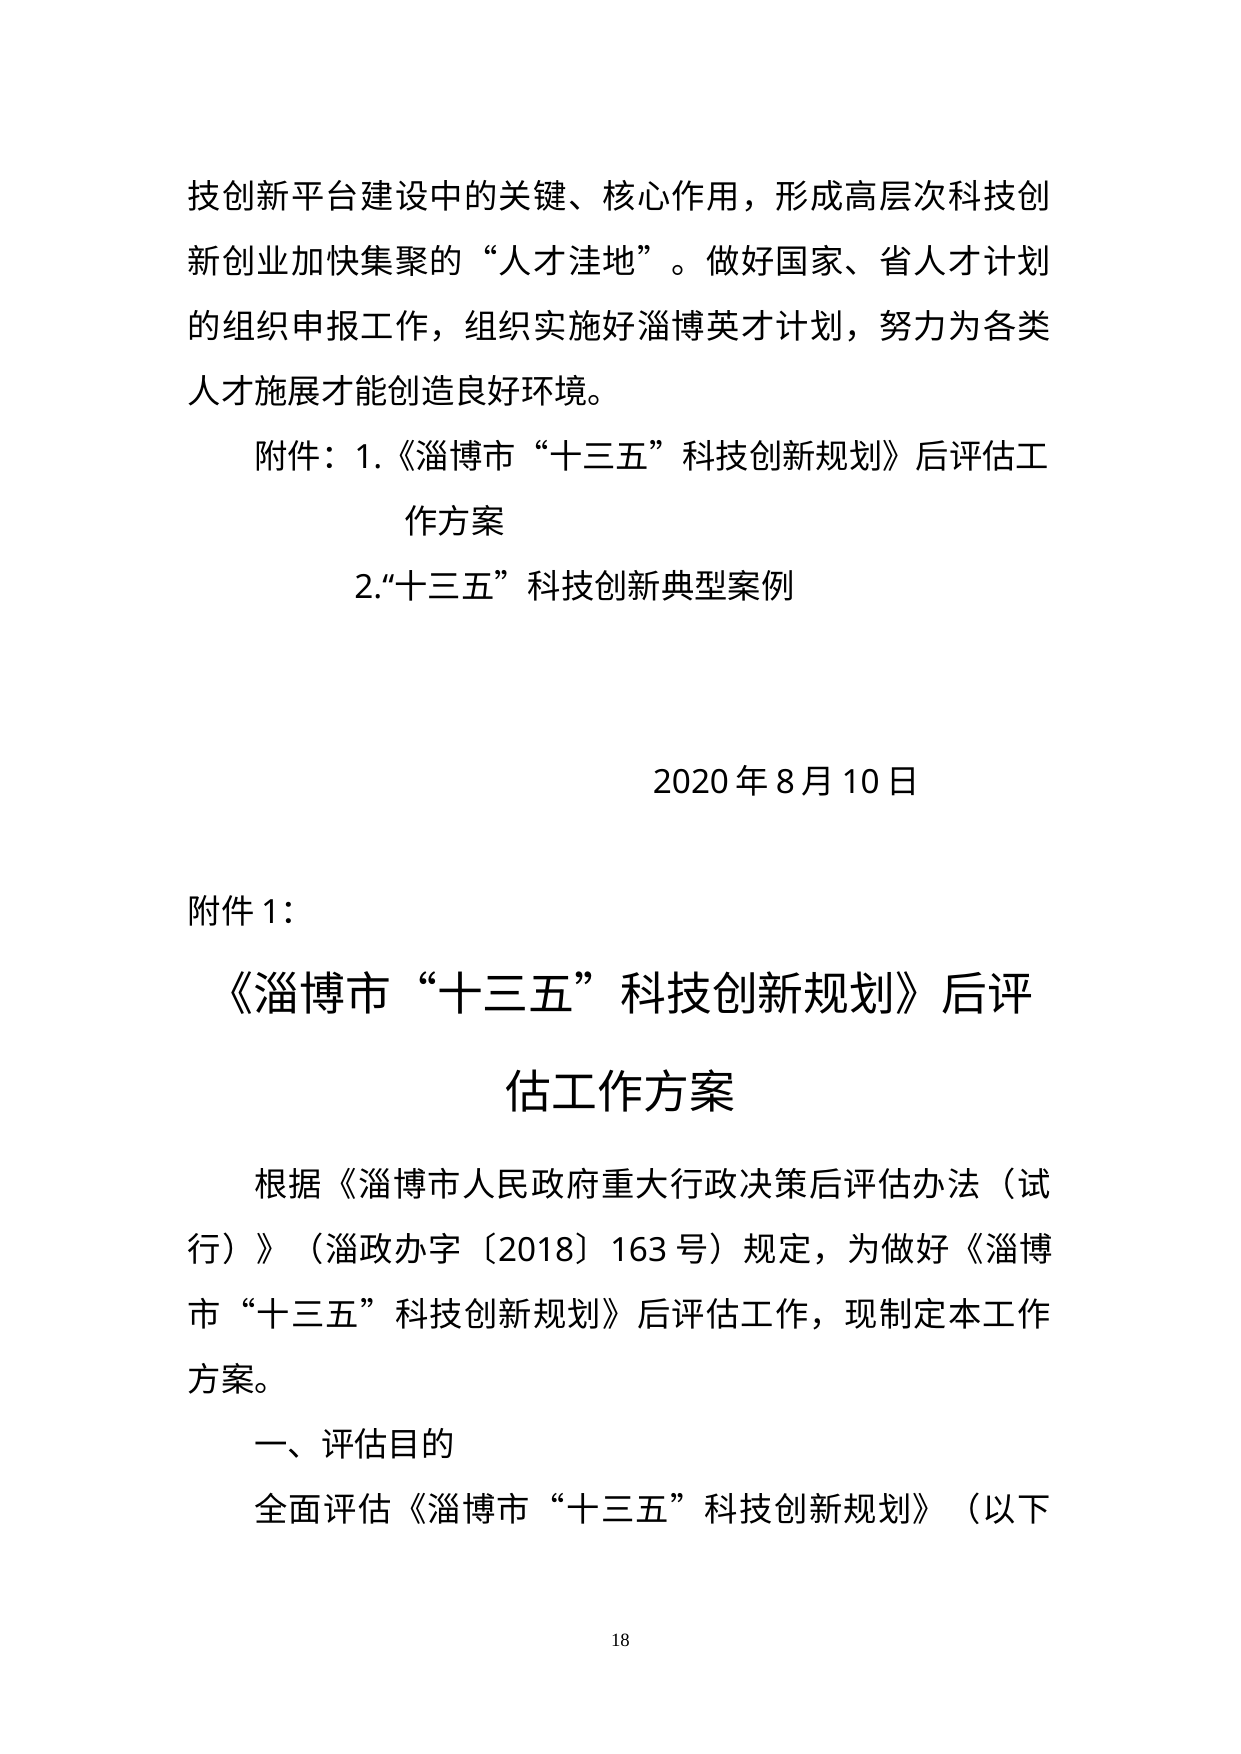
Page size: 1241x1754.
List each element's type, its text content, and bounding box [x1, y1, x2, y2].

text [187, 162, 1053, 422]
text 根据《淄博市人民政府重大行政决策后评估办法（试行）》（淄政办字〔2018〕163号）规定，为做好《淄博市“十三五”科技创新规划》后评估工作，现制定本工作方案。 [187, 1149, 1053, 1409]
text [187, 1474, 1053, 1539]
text 《淄博市“十三五”科技创新规划》后评估工作方案 [187, 942, 1053, 1137]
text 附件：1.《淄博市“十三五”科技创新规划》后评估工 [187, 422, 1053, 487]
text 一、评估目的 [187, 1409, 1053, 1474]
text 2020年8月10日 [187, 747, 919, 812]
text 2.“十三五”科技创新典型案例 [187, 552, 1053, 617]
text 作方案 [187, 487, 1053, 552]
text 附件1： [187, 877, 1053, 942]
